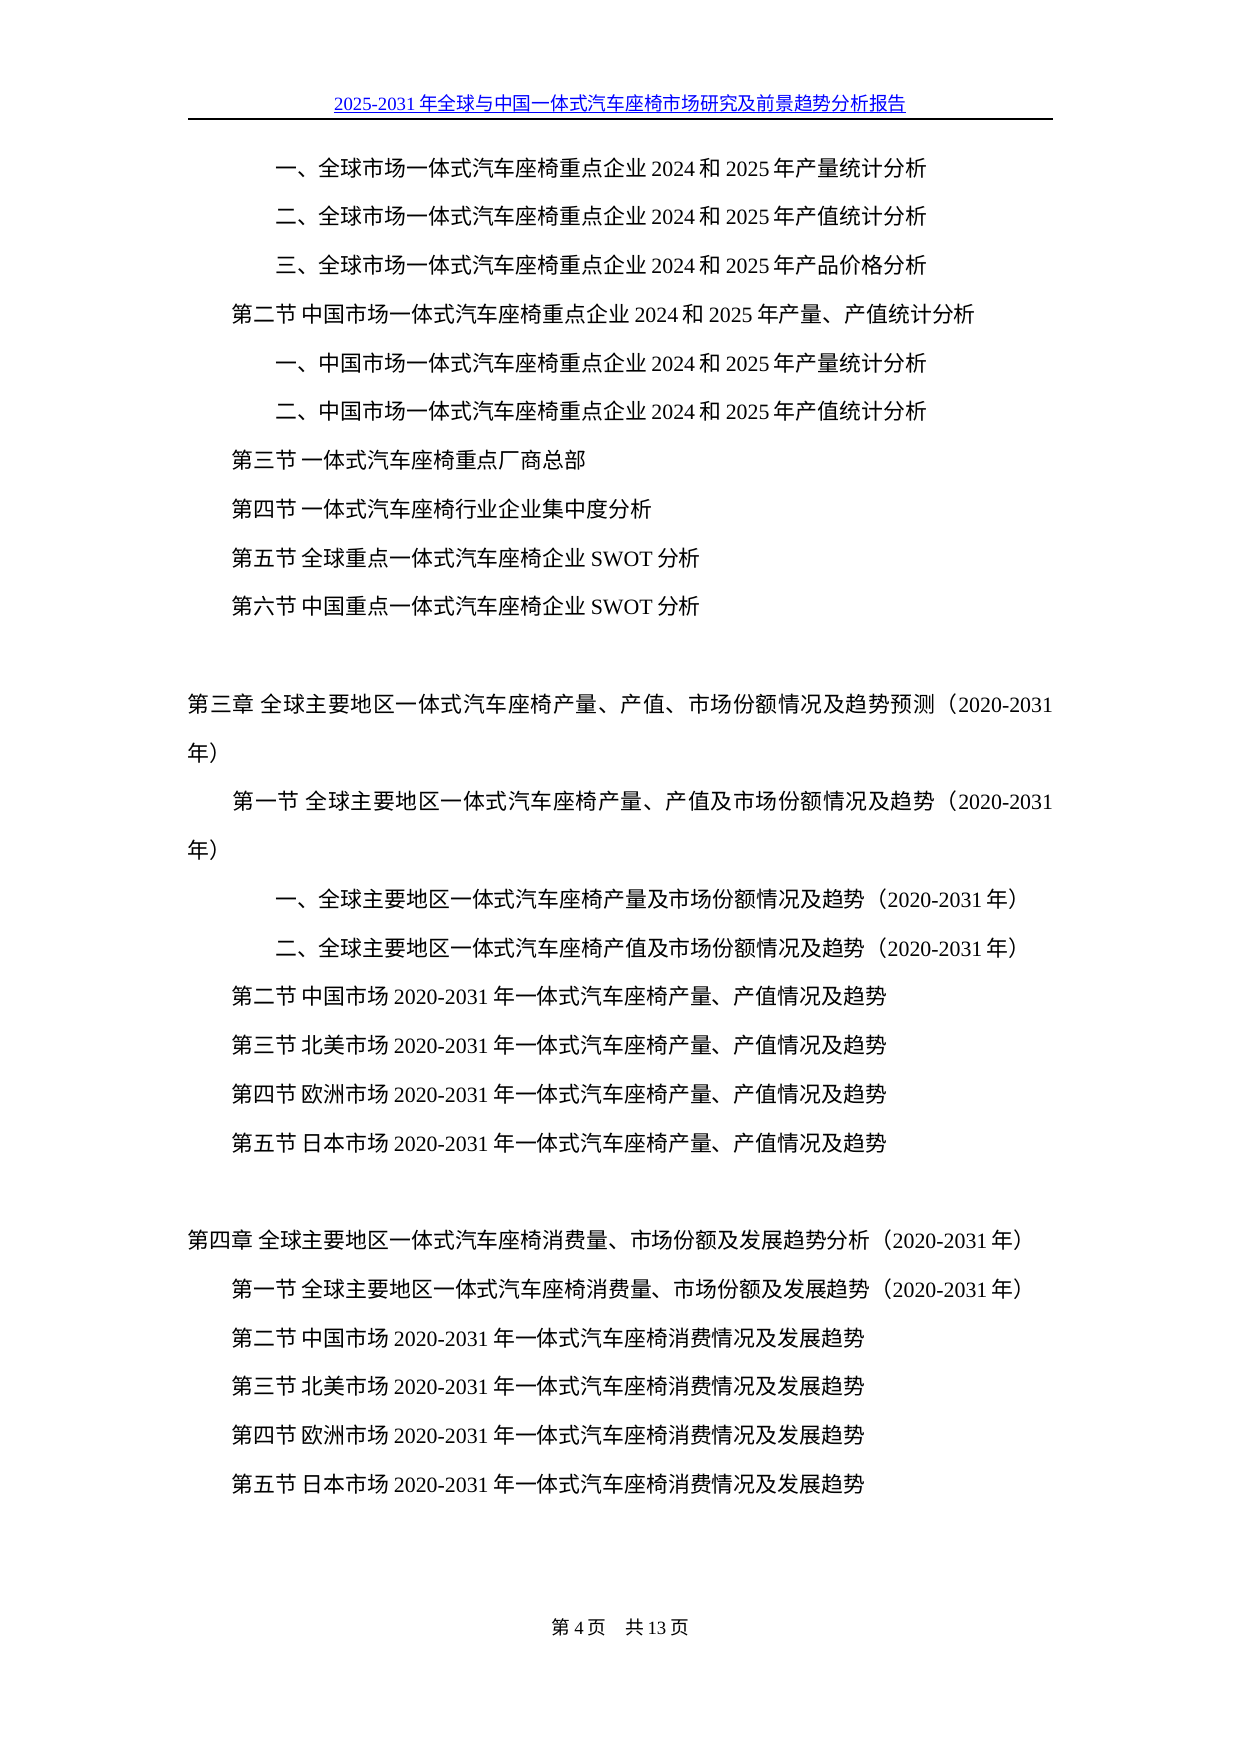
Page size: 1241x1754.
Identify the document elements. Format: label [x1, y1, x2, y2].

text [187, 150, 1053, 1499]
